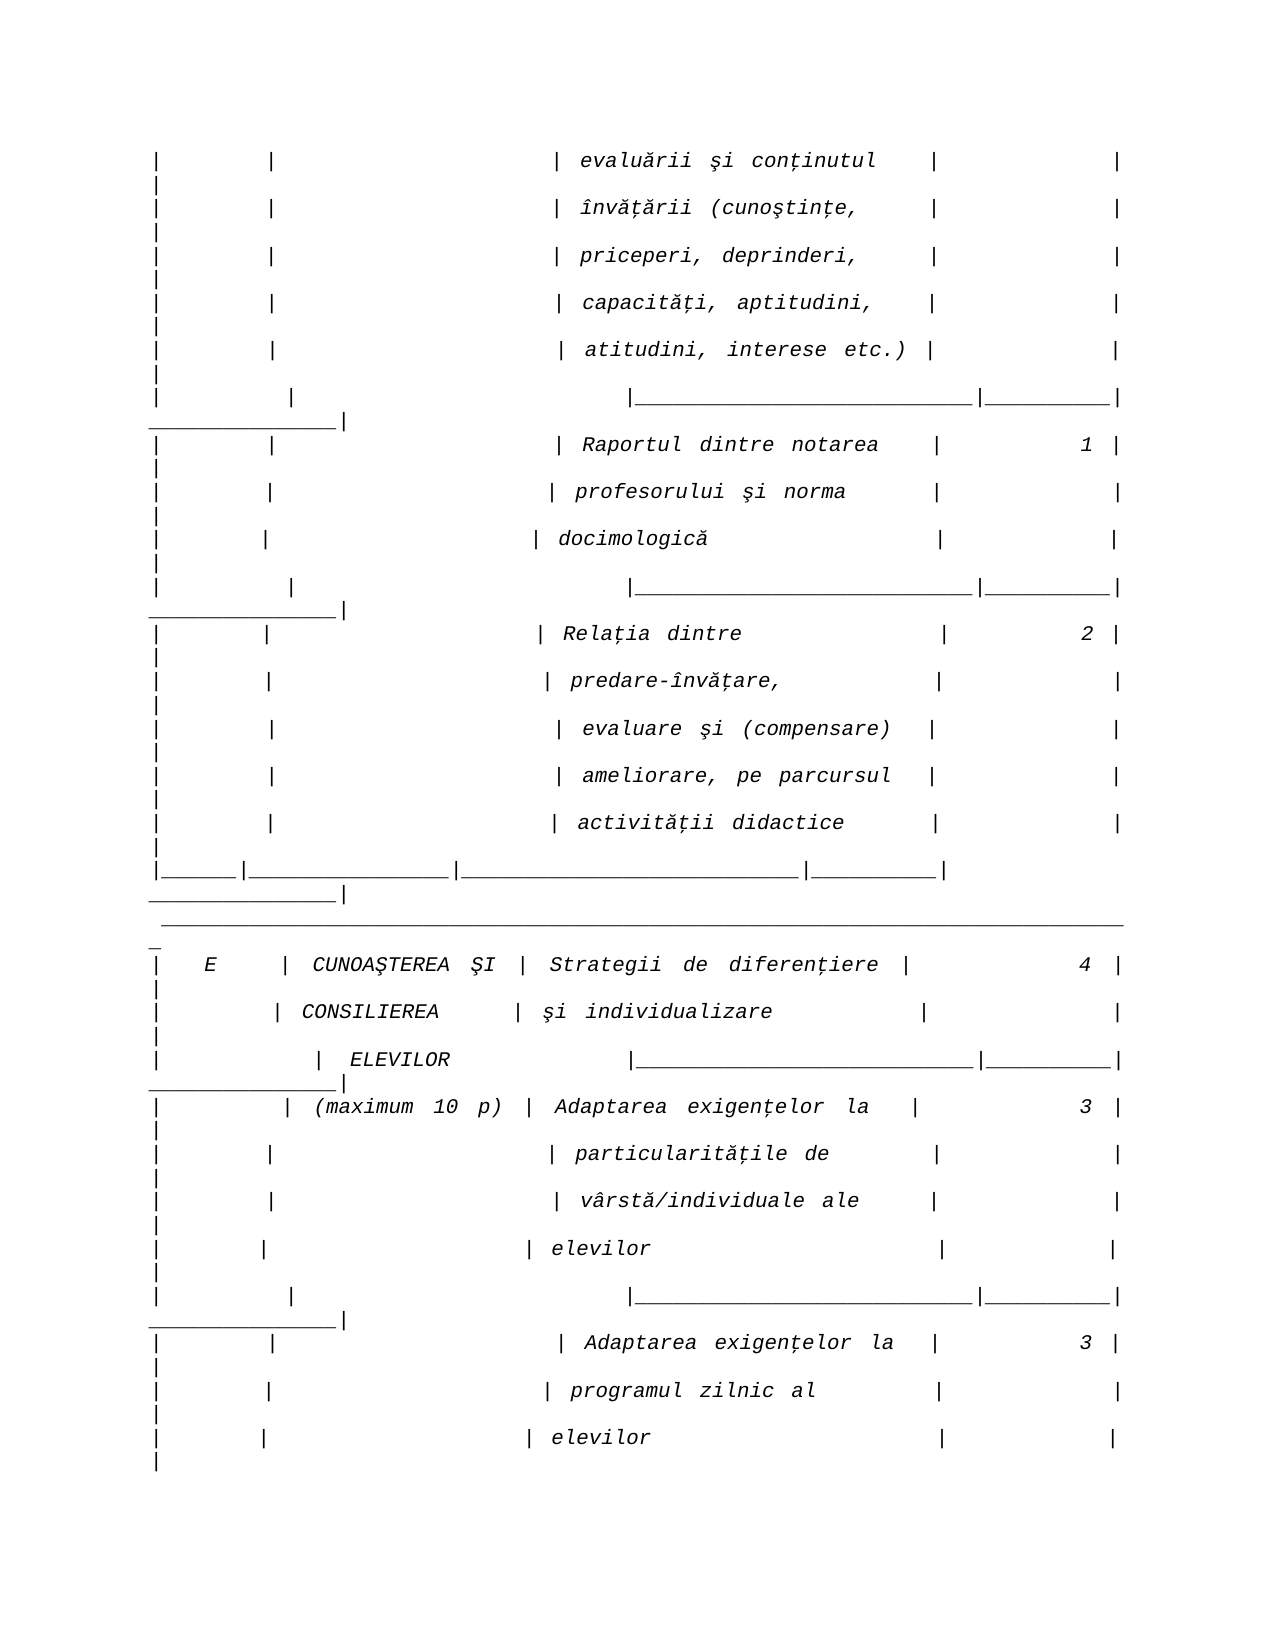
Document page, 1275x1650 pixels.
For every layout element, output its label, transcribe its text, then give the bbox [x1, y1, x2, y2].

text | | | priceperi, deprinderi, | | | [150, 244, 1125, 292]
text | | | profesorului şi norma | | | [150, 481, 1125, 528]
text | | CONSILIEREA | şi individualizare | | | [150, 1001, 1125, 1048]
text |______|________________|___________________________|__________|_______________| [150, 859, 1125, 907]
text | | | predare-învăţare, | | | [150, 670, 1125, 717]
text | | |___________________________|__________|_______________| [150, 1285, 1125, 1332]
text | | | capacităţi, aptitudini, | | | [150, 292, 1125, 339]
text | | | Adaptarea exigenţelor la | 3 | | [150, 1332, 1125, 1379]
text | | | evaluării şi conţinutul | | | [150, 150, 1125, 197]
text | | |___________________________|__________|_______________| [150, 576, 1125, 623]
text | | | ameliorare, pe parcursul | | | [150, 765, 1125, 812]
text | | | elevilor | | | [150, 1238, 1125, 1285]
text | E | CUNOAŞTEREA ŞI | Strategii de diferenţiere | 4 | | [150, 954, 1125, 1001]
text | | | docimologică | | | [150, 528, 1125, 576]
text | | |___________________________|__________|_______________| [150, 386, 1125, 434]
text | | | particularităţile de | | | [150, 1143, 1125, 1190]
text | | | atitudini, interese etc.) | | | [150, 339, 1125, 386]
text | | | vârstă/individuale ale | | | [150, 1190, 1125, 1238]
text | | | activităţii didactice | | | [150, 812, 1125, 859]
text | | | Relaţia dintre | 2 | | [150, 623, 1125, 670]
text ______________________________________________________________________________ [150, 907, 1125, 954]
text | | | elevilor | | | [150, 1427, 1125, 1474]
text | | (maximum 10 p) | Adaptarea exigenţelor la | 3 | | [150, 1096, 1125, 1143]
text | | | învăţării (cunoştinţe, | | | [150, 197, 1125, 244]
text | | ELEVILOR |___________________________|__________|_______________| [150, 1048, 1125, 1096]
text | | | programul zilnic al | | | [150, 1379, 1125, 1427]
text | | | Raportul dintre notarea | 1 | | [150, 434, 1125, 481]
text | | | evaluare şi (compensare) | | | [150, 717, 1125, 765]
